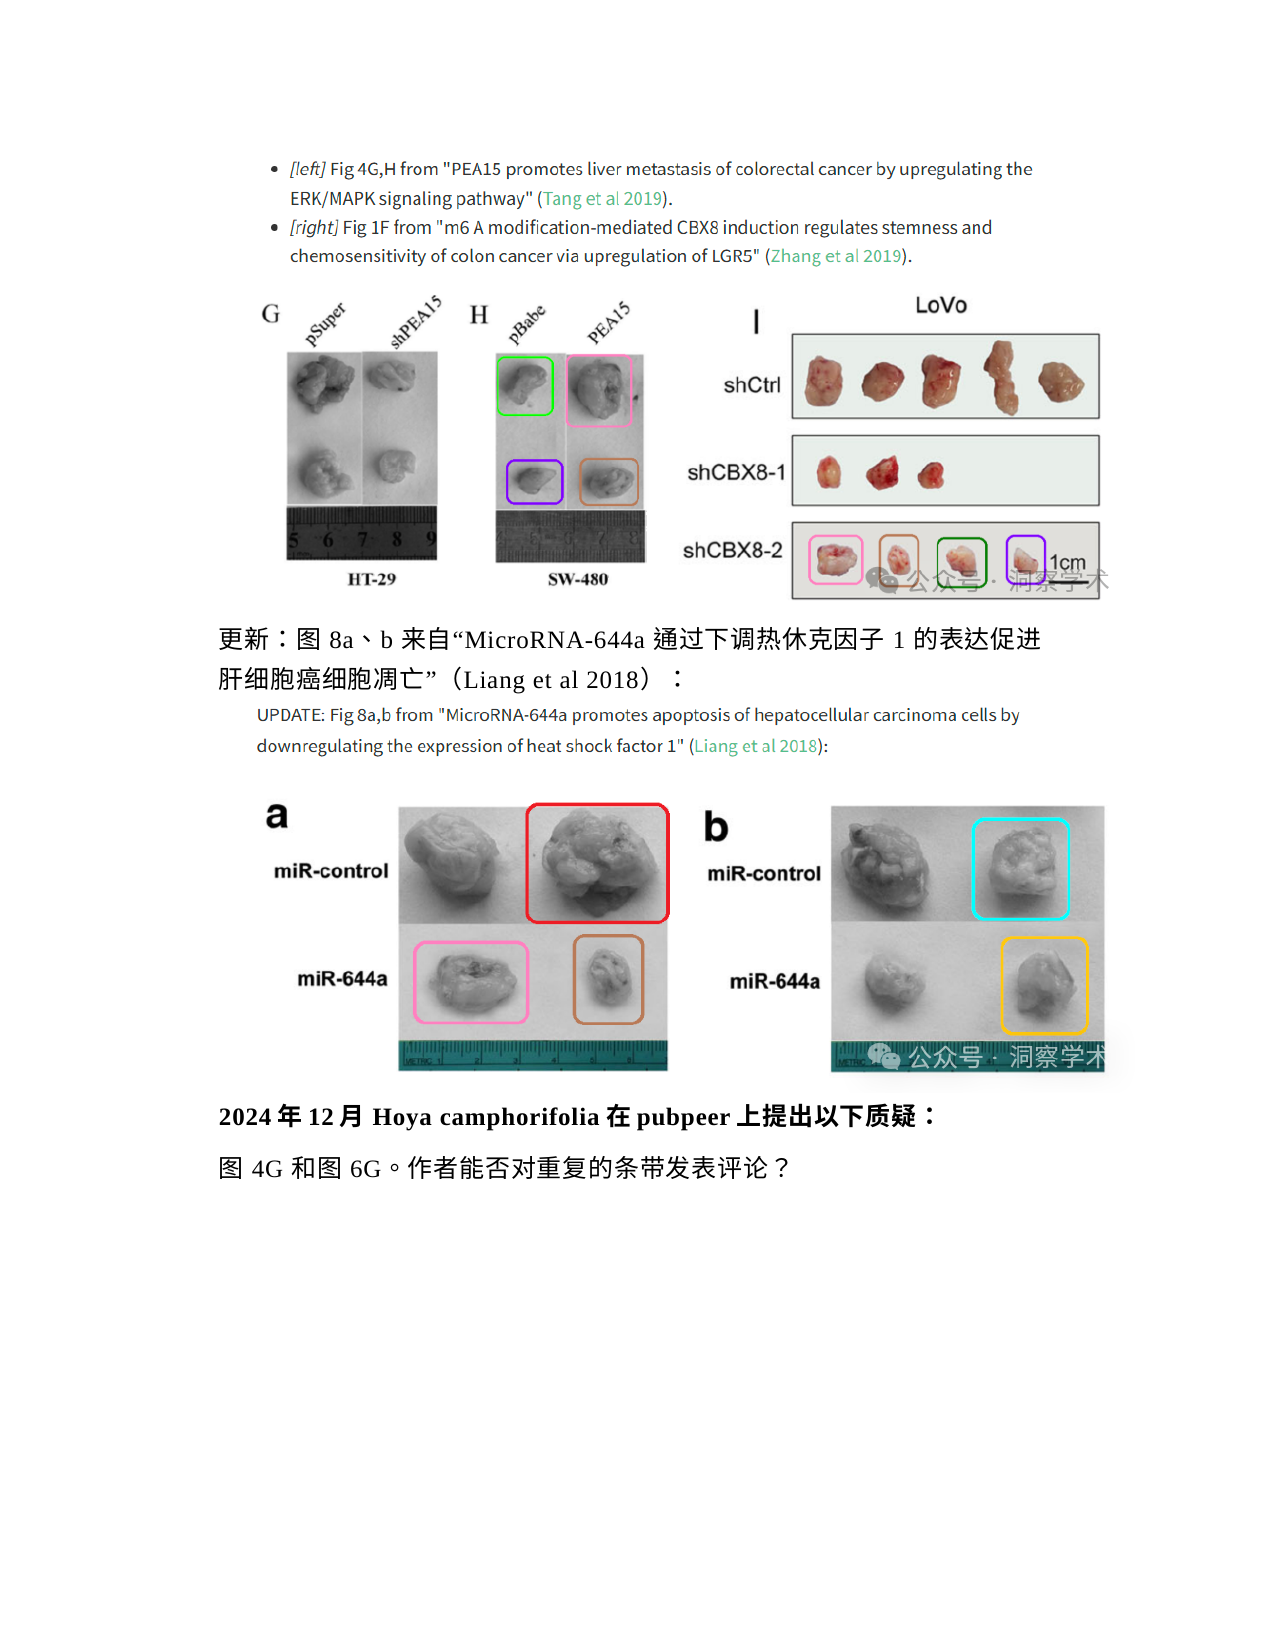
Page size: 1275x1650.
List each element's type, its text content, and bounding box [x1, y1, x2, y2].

text 更新：图 8a、b 来自“MicroRNA-644a 通过下调热休克因子 1 的表达促进肝细胞癌细胞凋亡”（Liang et al 2018）： [219, 616, 1056, 696]
text 2024年12月 Hoya camphorifolia在pubpeer上提出以下质疑： [219, 1092, 1056, 1132]
text 图 4G 和图 6G。作者能否对重复的条带发表评论？ [219, 1145, 1056, 1185]
picture [237, 696, 1138, 1093]
picture [237, 150, 1138, 617]
